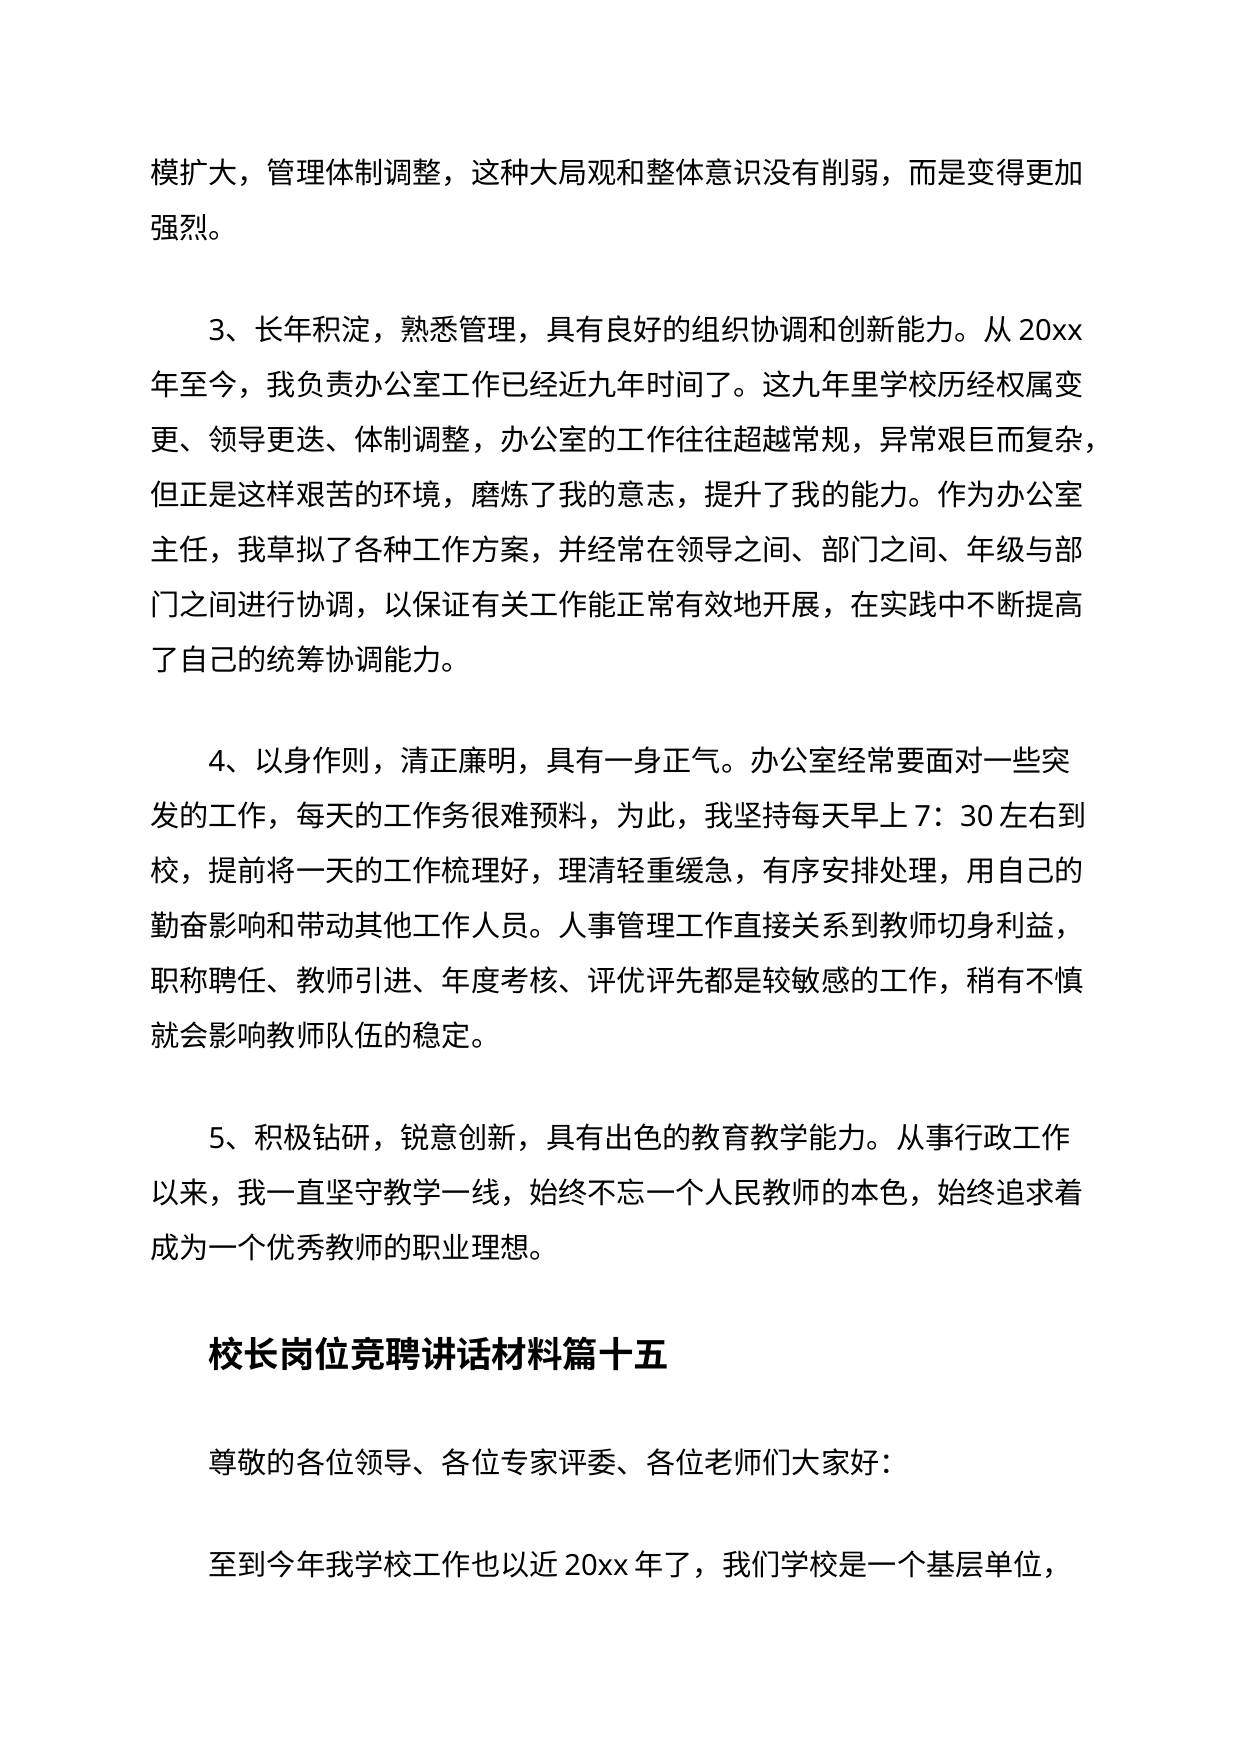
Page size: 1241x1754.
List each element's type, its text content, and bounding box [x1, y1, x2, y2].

text 校长岗位竞聘讲话材料篇十五 [150, 1326, 1090, 1377]
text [150, 150, 1090, 247]
text 5、积极钻研，锐意创新，具有出色的教育教学能力。从事行政工作以来，我一直坚守教学一线，始终不忘一个人民教师的本色，始终追求着成为一个优秀教师的职业理想。 [150, 1114, 1090, 1267]
text 尊敬的各位领导、各位专家评委、各位老师们大家好： [150, 1439, 1090, 1482]
text 4、以身作则，清正廉明，具有一身正气。办公室经常要面对一些突发的工作，每天的工作务很难预料，为此，我坚持每天早上7：30左右到校，提前将一天的工作梳理好，理清轻重缓急，有序安排处理，用自己的勤奋影响和带动其他工作人员。人事管理工作直接关系到教师切身利益，职称聘任、教师引进、年度考核、评优评先都是较敏感的工作，稍有不慎就会影响教师队伍的稳定。 [150, 738, 1090, 1055]
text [150, 1541, 1090, 1584]
text 3、长年积淀，熟悉管理，具有良好的组织协调和创新能力。从20xx年至今，我负责办公室工作已经近九年时间了。这九年里学校历经权属变更、领导更迭、体制调整，办公室的工作往往超越常规，异常艰巨而复杂，但正是这样艰苦的环境，磨炼了我的意志，提升了我的能力。作为办公室主任，我草拟了各种工作方案，并经常在领导之间、部门之间、年级与部门之间进行协调，以保证有关工作能正常有效地开展，在实践中不断提高了自己的统筹协调能力。 [150, 307, 1090, 678]
